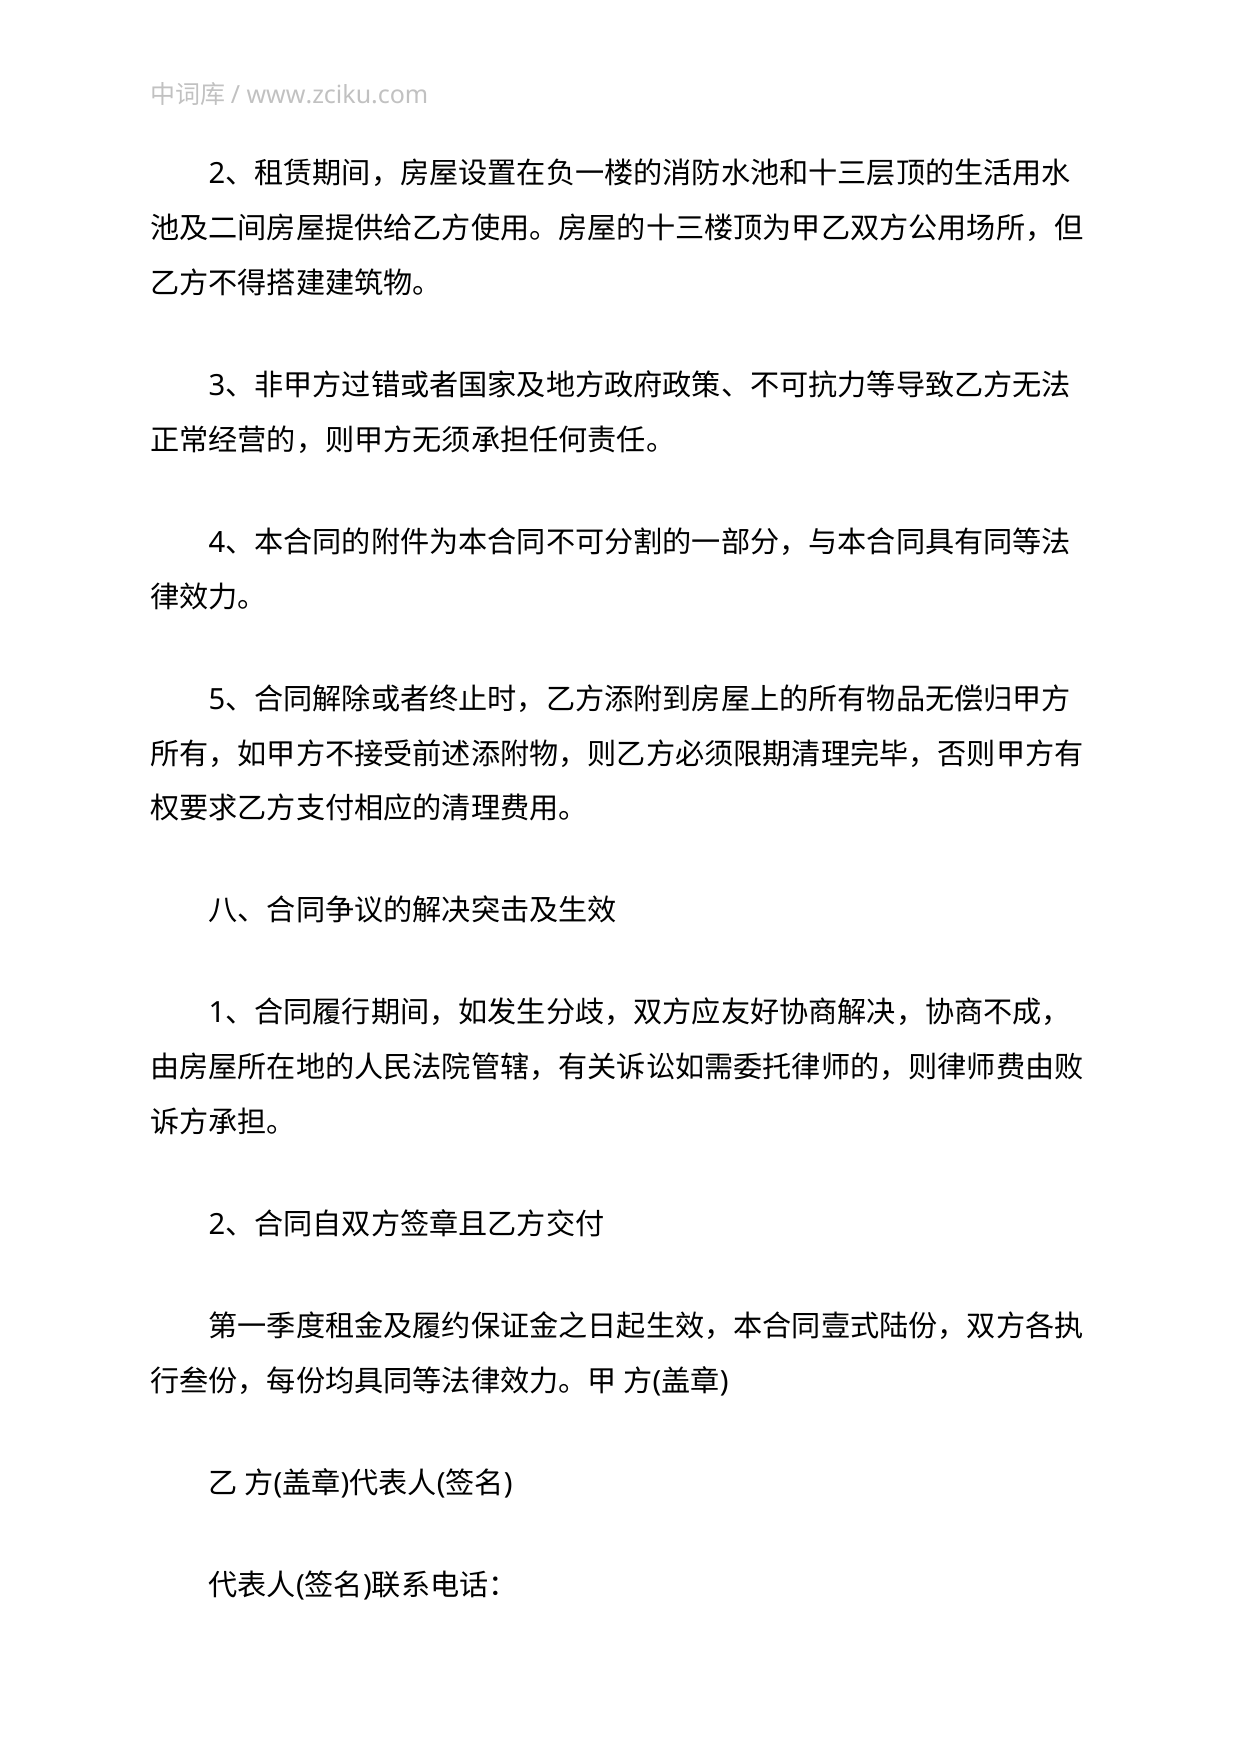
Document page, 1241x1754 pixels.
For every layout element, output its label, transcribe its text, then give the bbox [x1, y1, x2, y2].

text 3、非甲方过错或者国家及地方政府政策、不可抗力等导致乙方无法正常经营的，则甲方无须承担任何责任。 [150, 362, 1090, 459]
text 第一季度租金及履约保证金之日起生效，本合同壹式陆份，双方各执行叁份，每份均具同等法律效力。甲 方(盖章) [150, 1302, 1090, 1399]
text 2、合同自双方签章且乙方交付 [150, 1200, 1090, 1243]
text 代表人(签名)联系电话： [150, 1561, 1090, 1603]
text 2、租赁期间，房屋设置在负一楼的消防水池和十三层顶的生活用水池及二间房屋提供给乙方使用。房屋的十三楼顶为甲乙双方公用场所，但乙方不得搭建建筑物。 [150, 150, 1090, 302]
text 1、合同履行期间，如发生分歧，双方应友好协商解决，协商不成，由房屋所在地的人民法院管辖，有关诉讼如需委托律师的，则律师费由败诉方承担。 [150, 989, 1090, 1141]
text 乙 方(盖章)代表人(签名) [150, 1459, 1090, 1502]
text 八、合同争议的解决突击及生效 [150, 887, 1090, 929]
text 5、合同解除或者终止时，乙方添附到房屋上的所有物品无偿归甲方所有，如甲方不接受前述添附物，则乙方必须限期清理完毕，否则甲方有权要求乙方支付相应的清理费用。 [150, 675, 1090, 827]
text 4、本合同的附件为本合同不可分割的一部分，与本合同具有同等法律效力。 [150, 518, 1090, 616]
